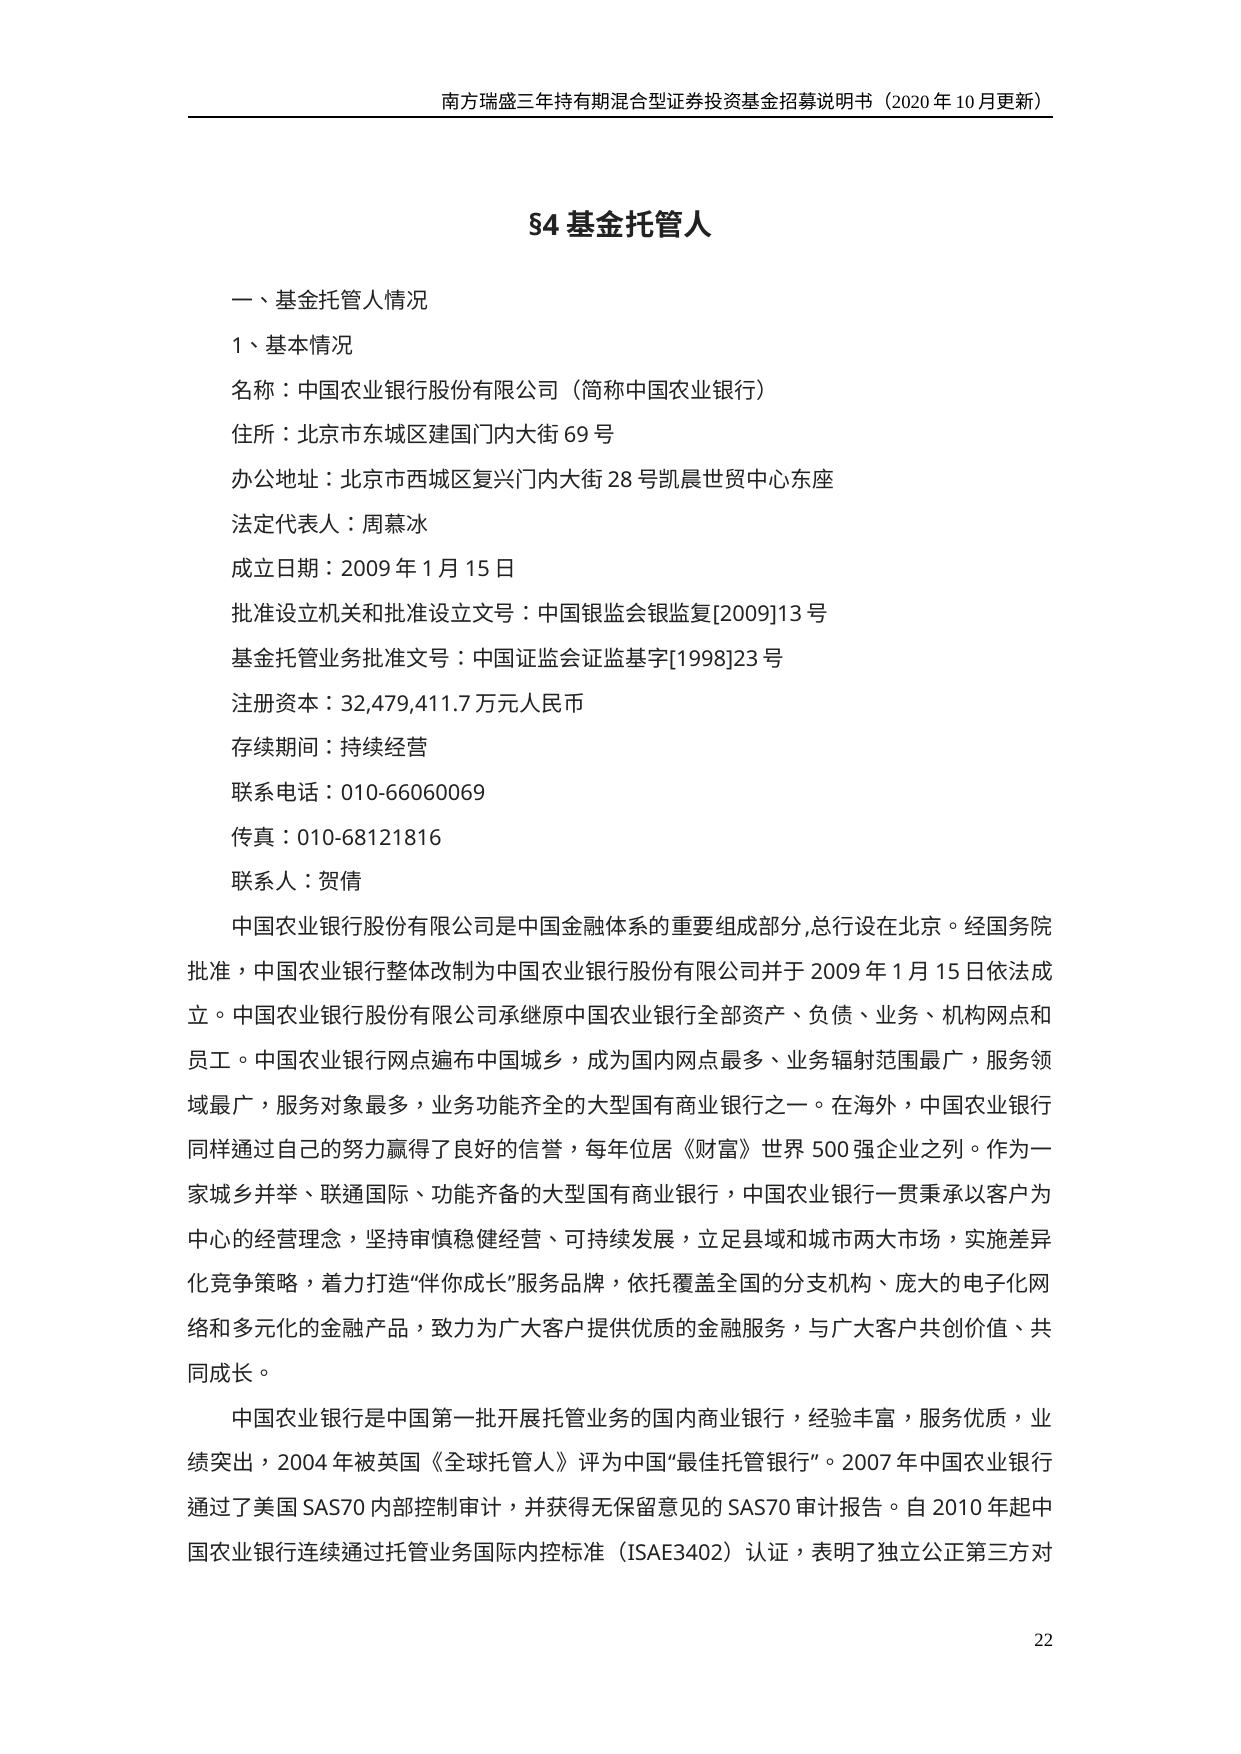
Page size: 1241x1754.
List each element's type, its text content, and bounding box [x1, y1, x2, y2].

text §4 基金托管人 [187, 191, 1053, 256]
text 基金托管业务批准文号：中国证监会证监基字[1998]23号 [187, 643, 1053, 673]
text 注册资本：32,479,411.7万元人民币 [187, 687, 1053, 717]
text 批准设立机关和批准设立文号：中国银监会银监复[2009]13号 [187, 598, 1053, 628]
text 一、基金托管人情况 [187, 285, 1053, 315]
text 传真：010-68121816 [187, 822, 1053, 851]
text 办公地址：北京市西城区复兴门内大街28号凯晨世贸中心东座 [187, 464, 1053, 494]
text 存续期间：持续经营 [187, 732, 1053, 762]
text 成立日期：2009年1月15日 [187, 553, 1053, 583]
text 法定代表人：周慕冰 [187, 509, 1053, 538]
text 联系人：贺倩 [187, 866, 1053, 896]
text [187, 1402, 1053, 1566]
text 住所：北京市东城区建国门内大街69号 [187, 419, 1053, 449]
text 中国农业银行股份有限公司是中国金融体系的重要组成部分,总行设在北京。经国务院批准，中国农业银行整体改制为中国农业银行股份有限公司并于2009年1月15日依法成立。中国农业银行股份有限公司承继原中国农业银行全部资产、负债、业务、机构网点和员工。中国农业银行网点遍布中国城乡，成为国内网点最多、业务辐射范围最广，服务领域最广，服务对象最多，业务功能齐全的大型国有商业银行之一。在海外，中国农业银行同样通过自己的努力赢得了良好的信誉，每年位居《财富》世界500强企业之列。作为一家城乡并举、联通国际、功能齐备的大型国有商业银行，中国农业银行一贯秉承以客户为中心的经营理念，坚持审慎稳健经营、可持续发展，立足县域和城市两大市场，实施差异化竞争策略，着力打造“伴你成长”服务品牌，依托覆盖全国的分支机构、庞大的电子化网络和多元化的金融产品，致力为广大客户提供优质的金融服务，与广大客户共创价值、共同成长。 [187, 911, 1053, 1388]
text 1、基本情况 [187, 330, 1053, 360]
text 联系电话：010-66060069 [187, 777, 1053, 807]
text 名称：中国农业银行股份有限公司（简称中国农业银行） [187, 375, 1053, 404]
